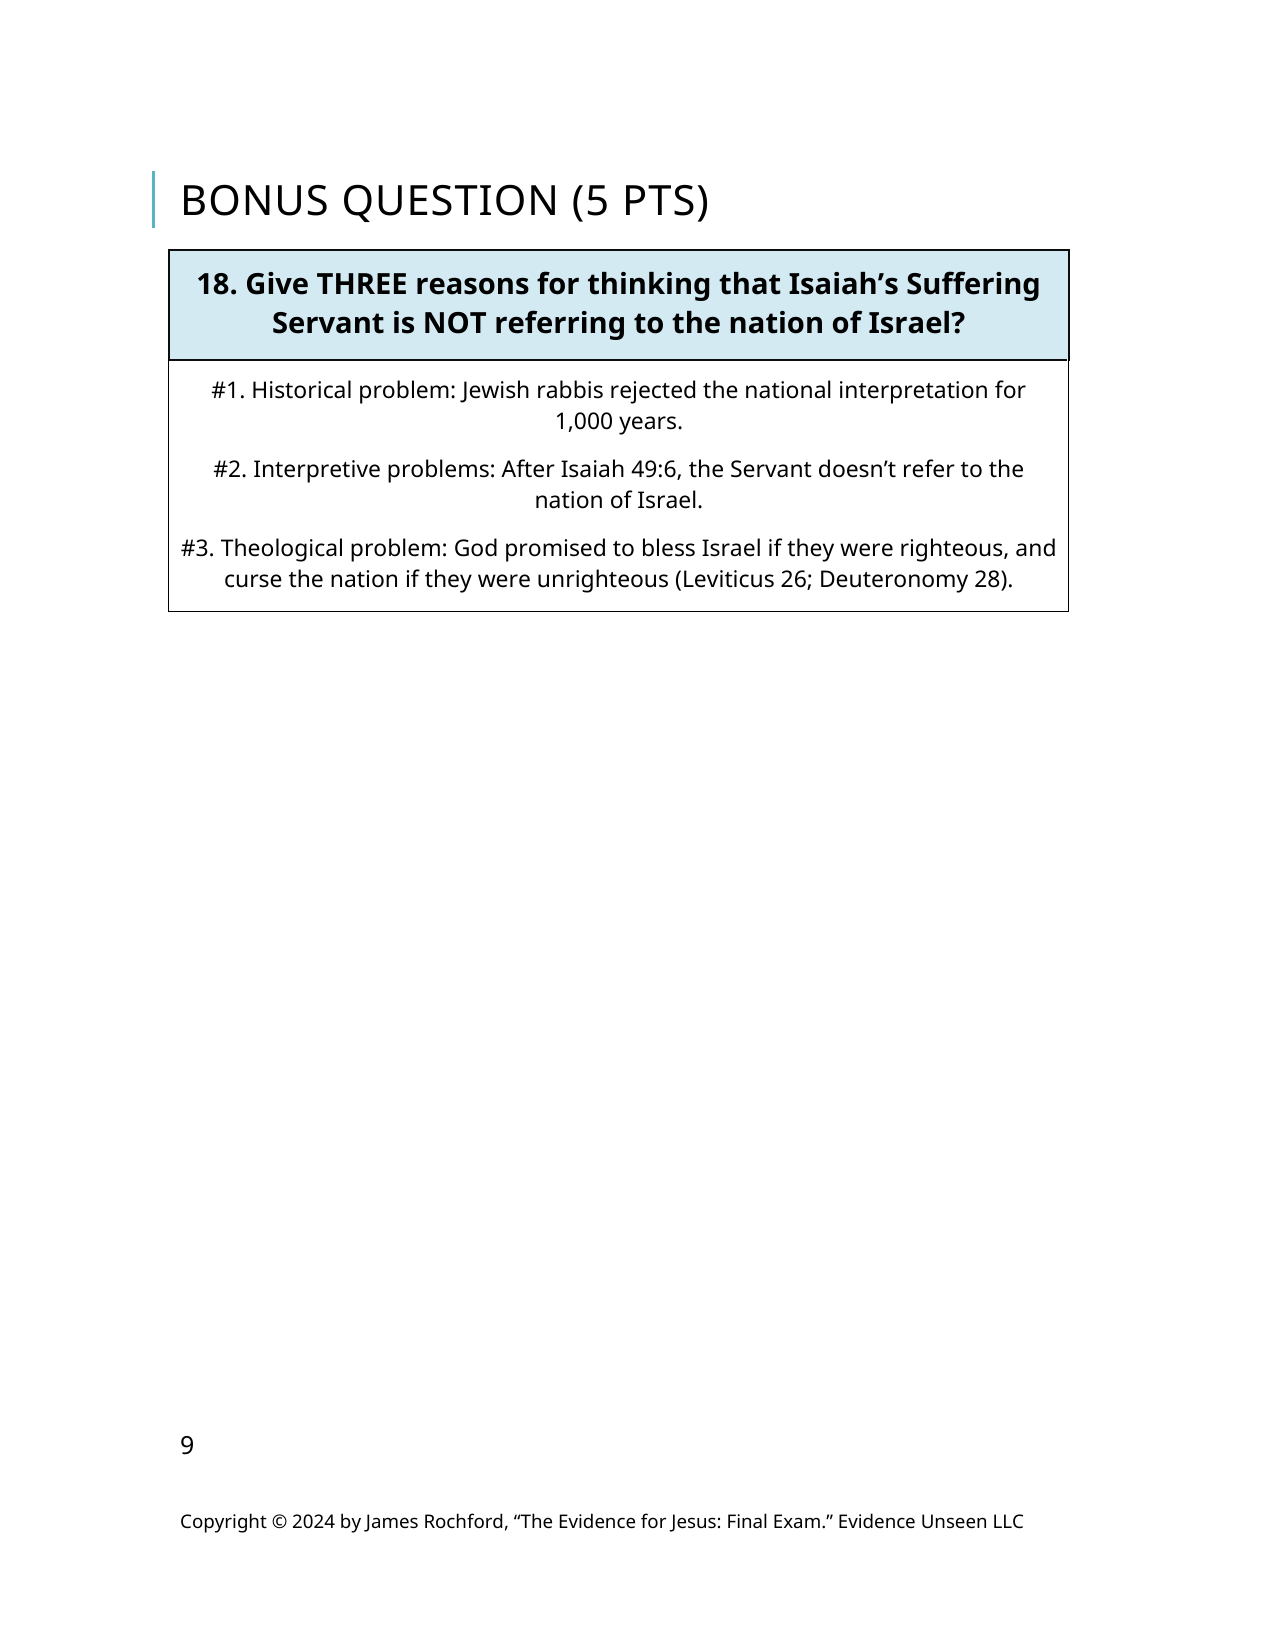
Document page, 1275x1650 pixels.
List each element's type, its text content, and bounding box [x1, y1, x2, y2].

subtitle Bonus Question (5 PTS) [155, 171, 1080, 228]
table_header 18. Give THREE reasons for thinking that Isaiah’s Suffering Servant is NOT referring to the nation of Israel? [170, 251, 1068, 359]
table_cell #1. Historical problem: Jewish rabbis rejected the national interpretation for 1,000 years. #2. Interpretive problems: After Isaiah 49:6, the Servant doesn’t refer to the nation of Israel. #3. Theological problem: God promised to bless Israel if they were righteous, and curse the nation if they were unrighteous (Leviticus 26; Deuteronomy 28). [169, 359, 1068, 611]
